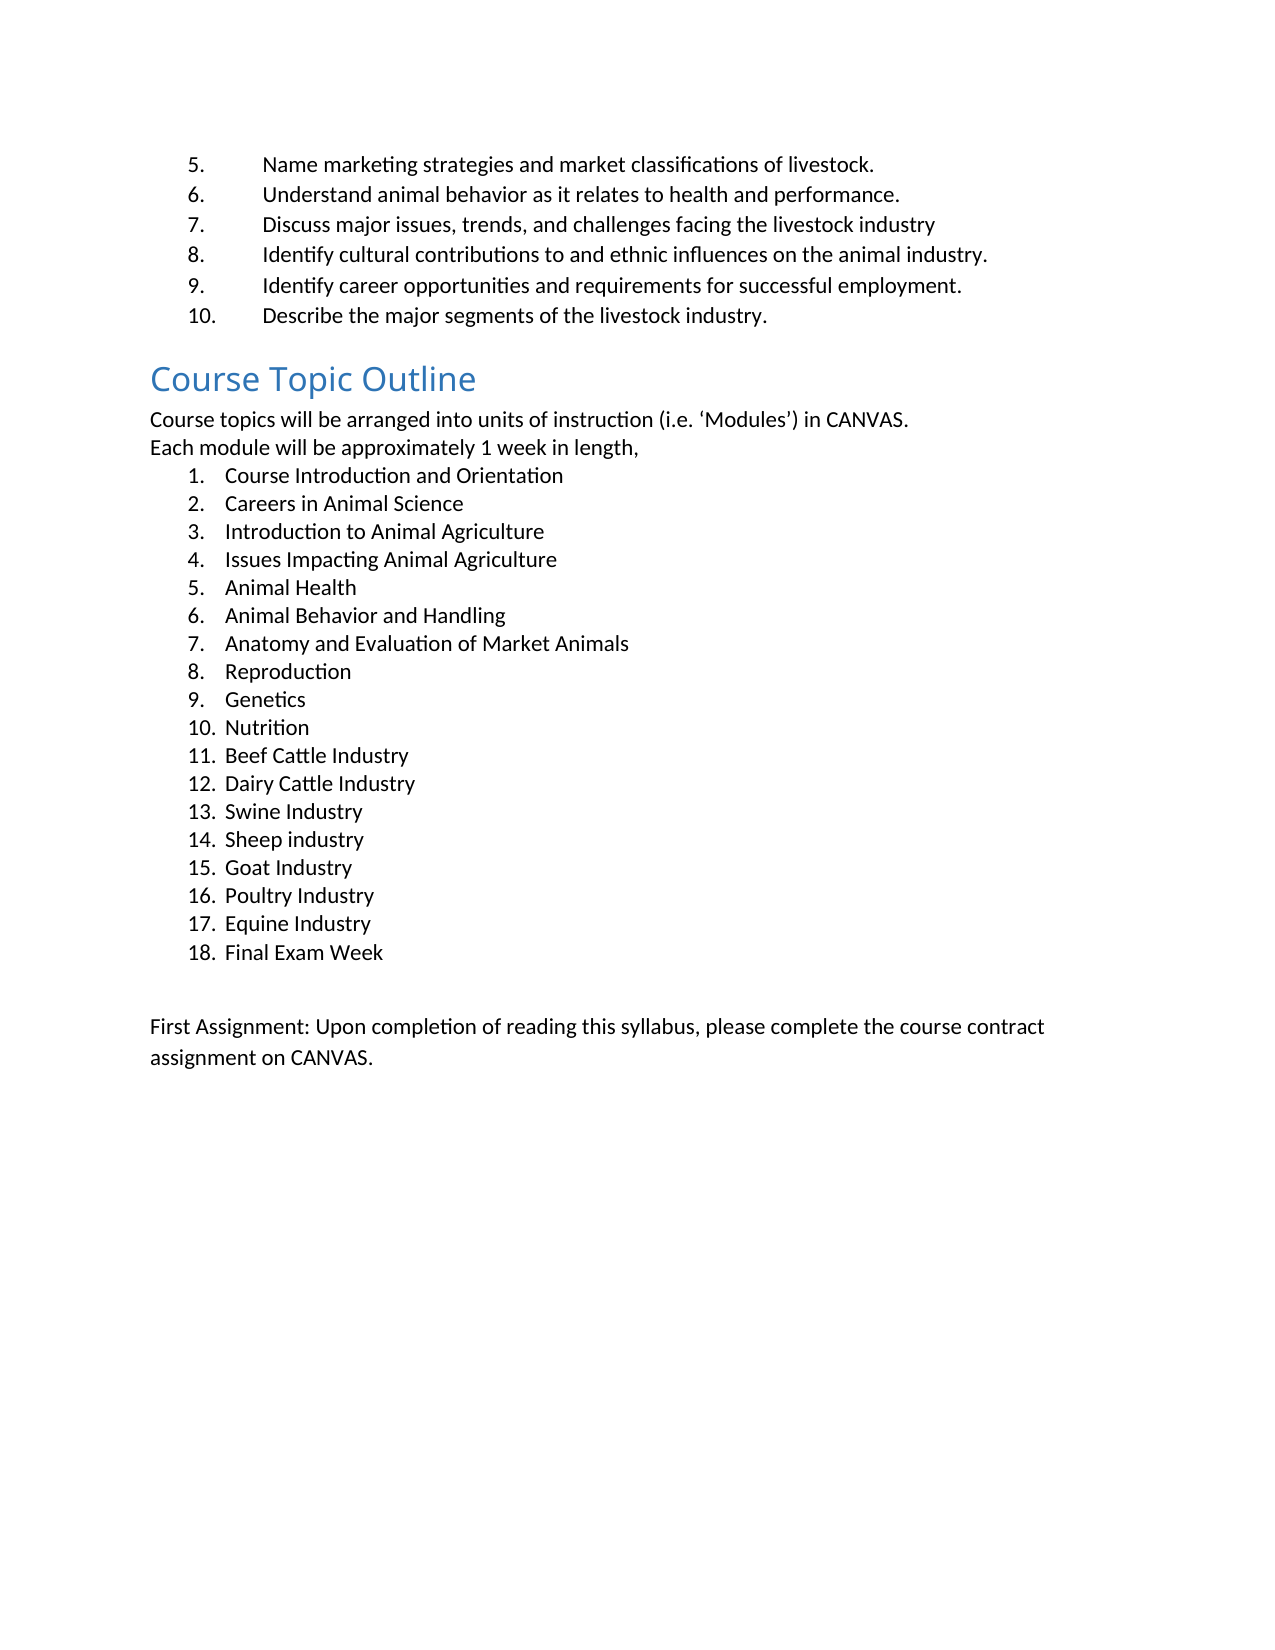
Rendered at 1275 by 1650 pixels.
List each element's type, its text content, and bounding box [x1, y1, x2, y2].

list Goat Industry [187, 853, 1125, 882]
list Identify career opportunities and requirements for successful employment. [187, 271, 1125, 299]
list Dairy Cattle Industry [187, 769, 1125, 797]
list Introduction to Animal Agriculture [187, 517, 1125, 545]
list Equine Industry [187, 909, 1125, 938]
text Each module will be approximately 1 week in length, [150, 433, 1125, 461]
list Reproduction [187, 657, 1125, 685]
list Swine Industry [187, 797, 1125, 826]
list Animal Behavior and Handling [187, 601, 1125, 629]
list Poultry Industry [187, 882, 1125, 909]
list Discuss major issues, trends, and challenges facing the livestock industry [187, 210, 1125, 238]
list Final Exam Week [187, 938, 1125, 966]
list Beef Cattle Industry [187, 741, 1125, 769]
list Careers in Animal Science [187, 489, 1125, 517]
list Issues Impacting Animal Agriculture [187, 545, 1125, 573]
list Animal Health [187, 573, 1125, 601]
list Name marketing strategies and market classifications of livestock. [187, 150, 1125, 178]
text Course topics will be arranged into units of instruction (i.e. ‘Modules’) in CANVAS. [150, 405, 1125, 433]
text First Assignment: Upon completion of reading this syllabus, please complete the course contract assignment on CANVAS. [150, 1012, 1125, 1071]
list Course Introduction and Orientation [187, 461, 1125, 489]
list Understand animal behavior as it relates to health and performance. [187, 180, 1125, 208]
subtitle Course Topic Outline [150, 356, 1125, 402]
list Genetics [187, 685, 1125, 713]
list Identify cultural contributions to and ethnic influences on the animal industry. [187, 241, 1125, 269]
list Anatomy and Evaluation of Market Animals [187, 629, 1125, 657]
list Describe the major segments of the livestock industry. [187, 301, 1125, 329]
list Sheep industry [187, 826, 1125, 853]
list Nutrition [187, 713, 1125, 741]
